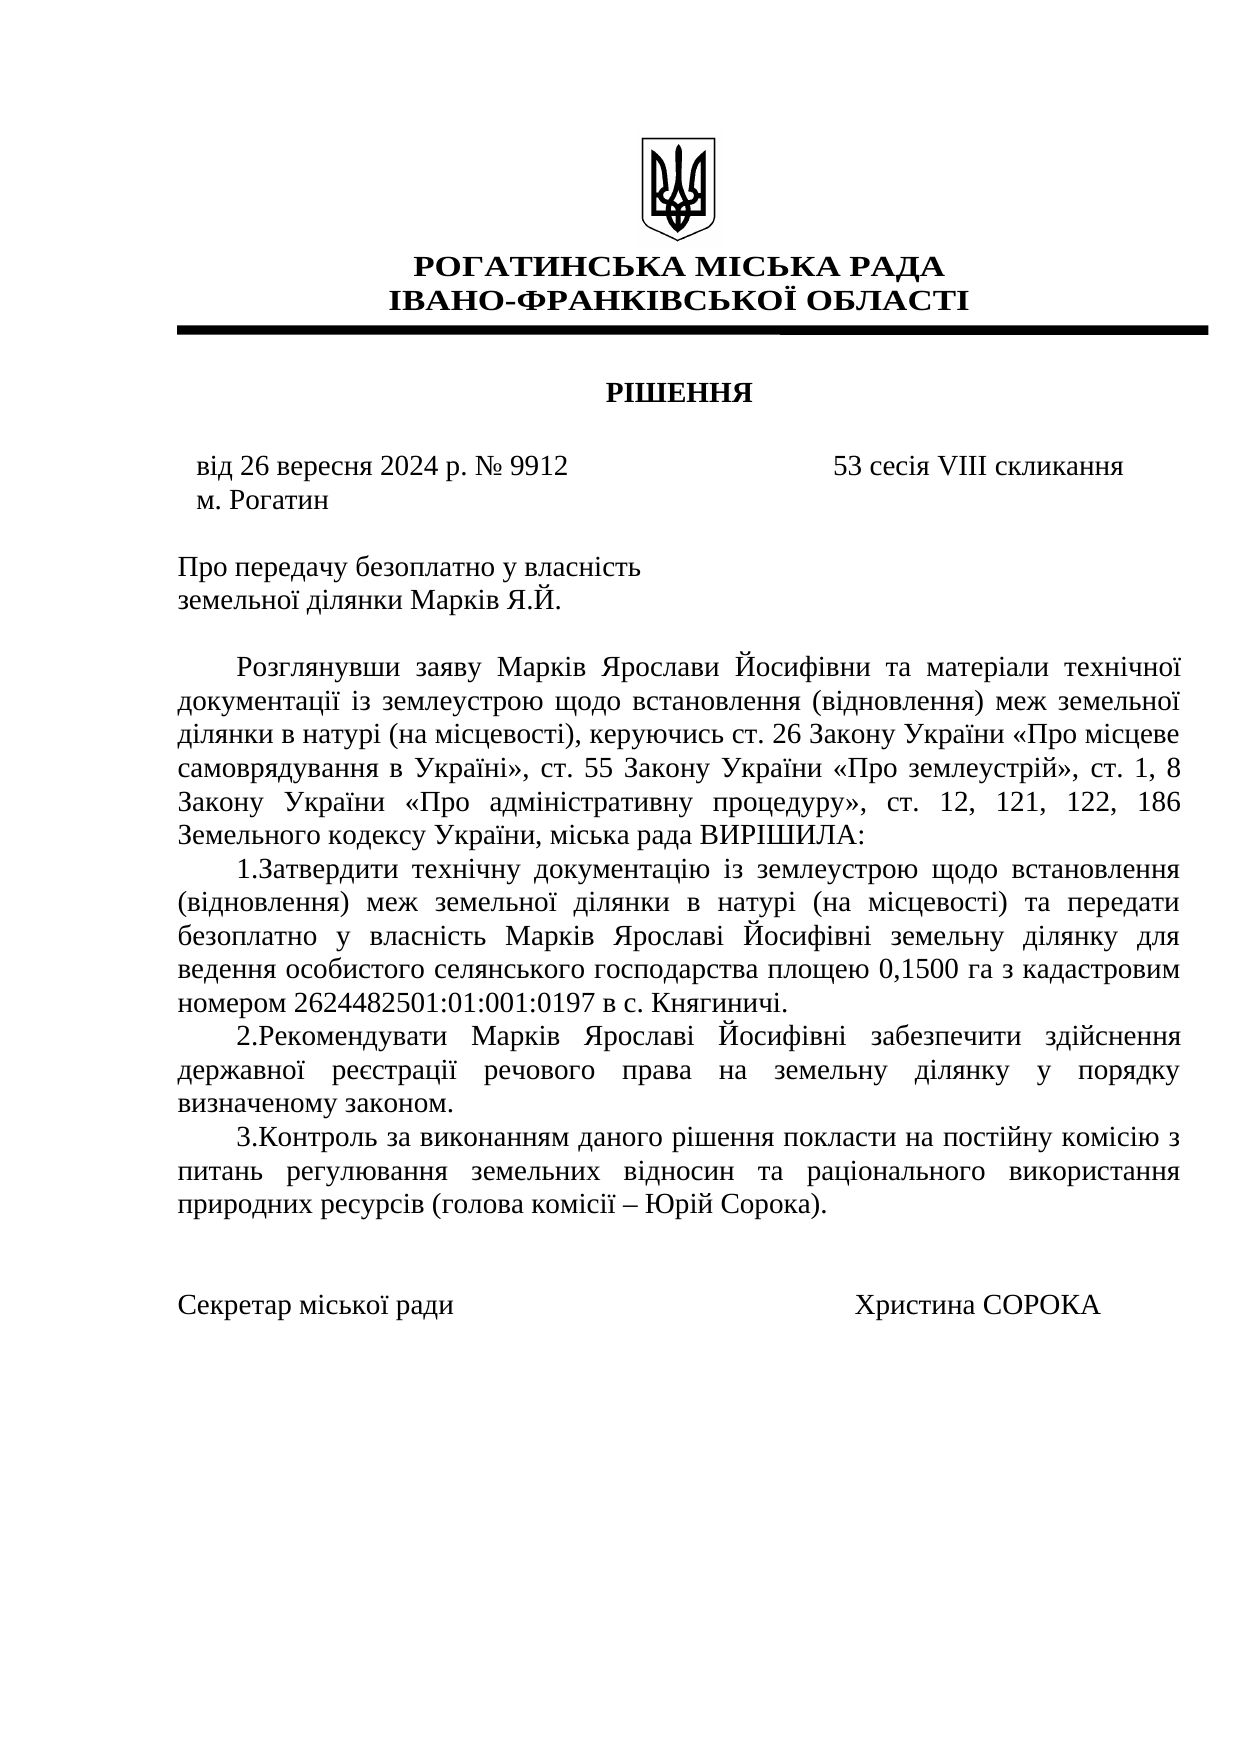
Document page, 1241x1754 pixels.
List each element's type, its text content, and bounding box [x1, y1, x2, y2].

text Розглянувши заяву Марків Ярослави Йосифівни та матеріали технічної документації із землеустрою щодо встановлення (відновлення) меж земельної ділянки в натурі (на місцевості), керуючись ст. 26 Закону України «Про місцеве самоврядування в Україні», ст. 55 Закону України «Про землеустрій», ст. 1, 8 Закону України «Про адміністративну процедуру», ст. 12, 121, 122, 186 Земельного кодексу України, міська рада ВИРІШИЛА: [177, 649, 1181, 851]
text від 26 вересня 2024 р. № 9912 53 сесія VIII скликання [196, 448, 1237, 482]
text земельної ділянки Марків Я.Й. [177, 582, 1181, 616]
text 1.Затвердити технічну документацію із землеустрою щодо встановлення (відновлення) меж земельної ділянки в натурі (на місцевості) та передати безоплатно у власність Марків Ярославі Йосифівні земельну ділянку для ведення особистого селянського господарства площею 0,1500 га з кадастровим номером 2624482501:01:001:0197 в с. Княгиничі. [177, 851, 1181, 1018]
text РІШЕННЯ [177, 375, 1181, 408]
text Про передачу безоплатно у власність [177, 549, 1237, 582]
text м. Рогатин [196, 482, 1237, 515]
text 3.Контроль за виконанням даного рішення покласти на постійну комісію з питань регулювання земельних відносин та раціонального використання природних ресурсів (голова комісії – Юрій Сорока). [177, 1119, 1181, 1220]
text ІВАНО-ФРАНКІВСЬКОЇ ОБЛАСТІ [177, 283, 1181, 316]
text РОГАТИНСЬКА МІСЬКА РАДА [177, 249, 1181, 283]
text 2.Рекомендувати Марків Ярославі Йосифівні забезпечити здійснення державної реєстрації речового права на земельну ділянку у порядку визначеному законом. [177, 1018, 1181, 1119]
text Секретар міської ради Христина СОРОКА [177, 1287, 1181, 1320]
